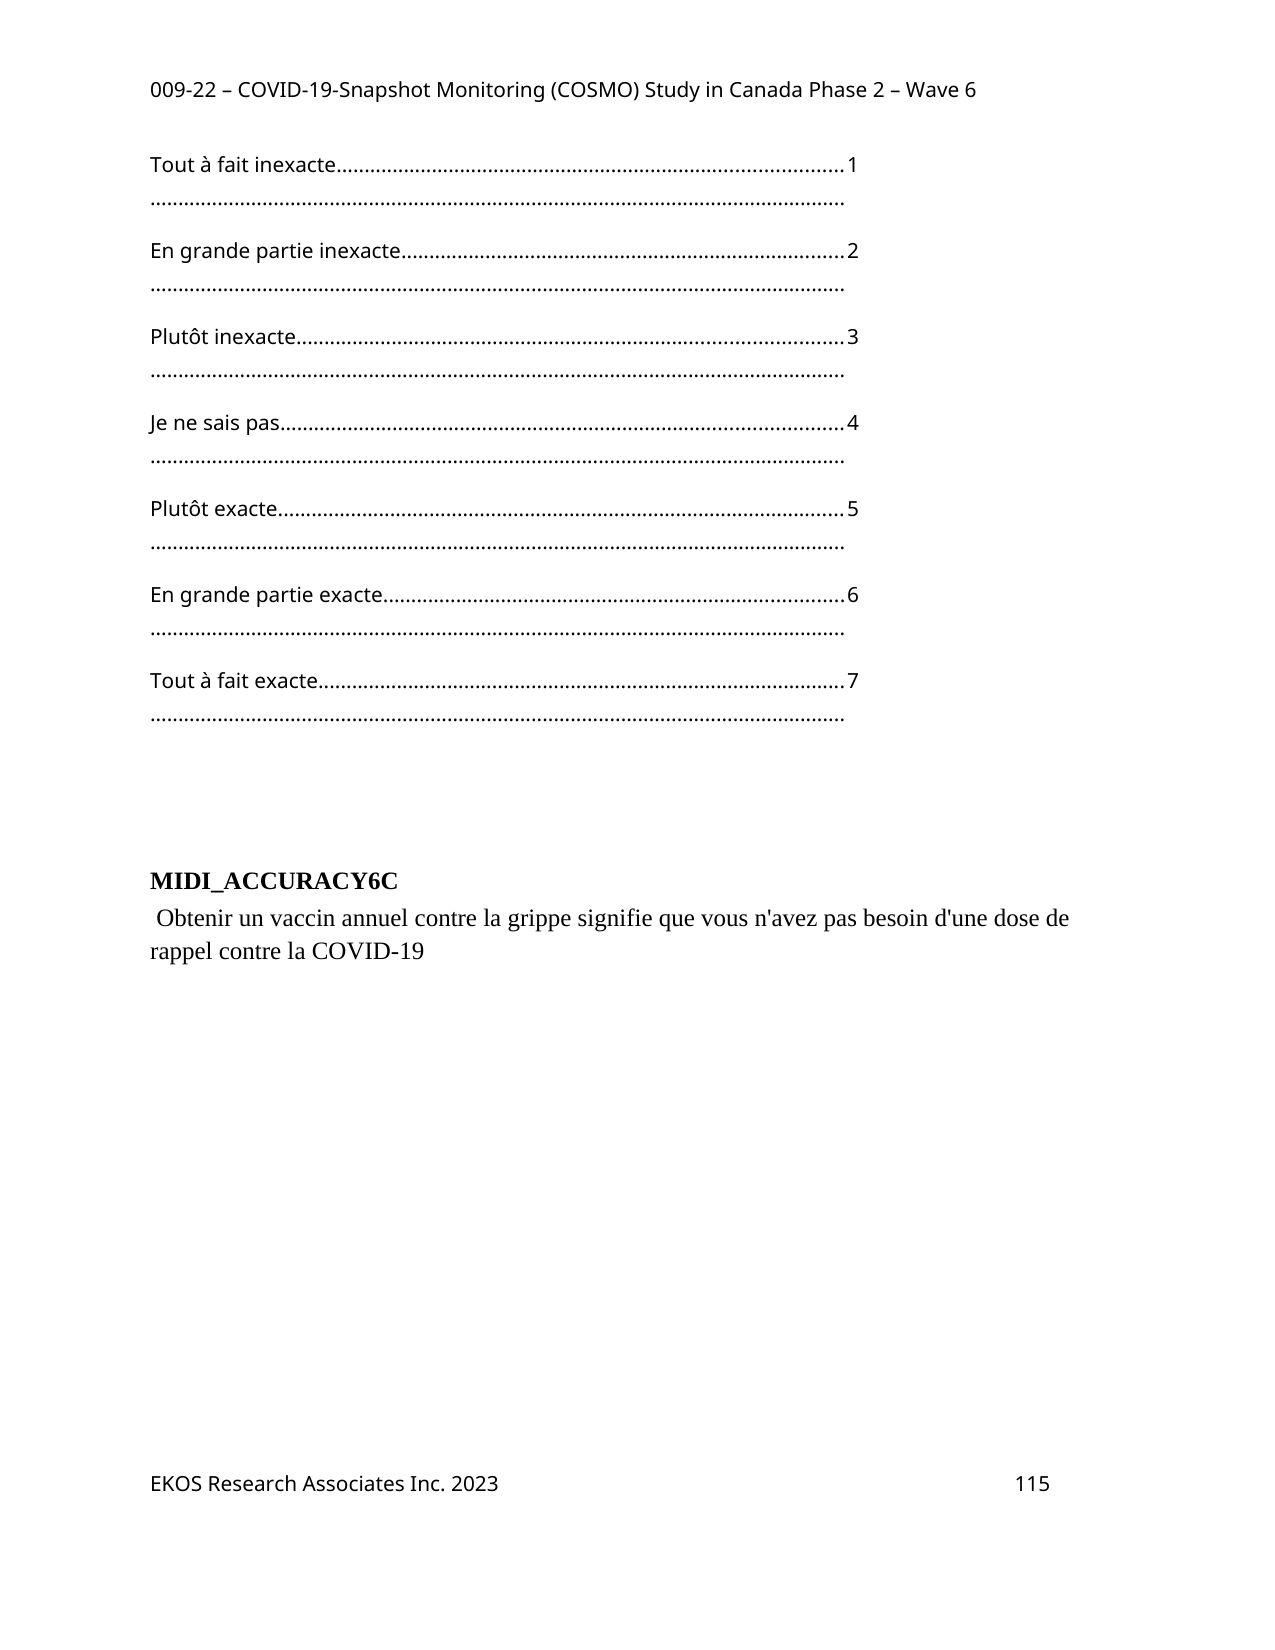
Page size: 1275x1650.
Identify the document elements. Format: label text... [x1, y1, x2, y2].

text Plutôt inexacte 3 [150, 322, 906, 383]
text Tout à fait inexacte 1 [150, 150, 906, 211]
text Plutôt exacte 5 [150, 494, 906, 555]
text En grande partie inexacte 2 [150, 236, 906, 297]
text Je ne sais pas 4 [150, 408, 906, 469]
text En grande partie exacte 6 [150, 580, 906, 641]
text MIDI_ACCURACY6C [150, 866, 1125, 894]
text Obtenir un vaccin annuel contre la grippe signifie que vous n'avez pas besoin d'une dose de rappel contre la COVID-19 [150, 903, 1125, 965]
text Tout à fait exacte 7 [150, 666, 906, 727]
